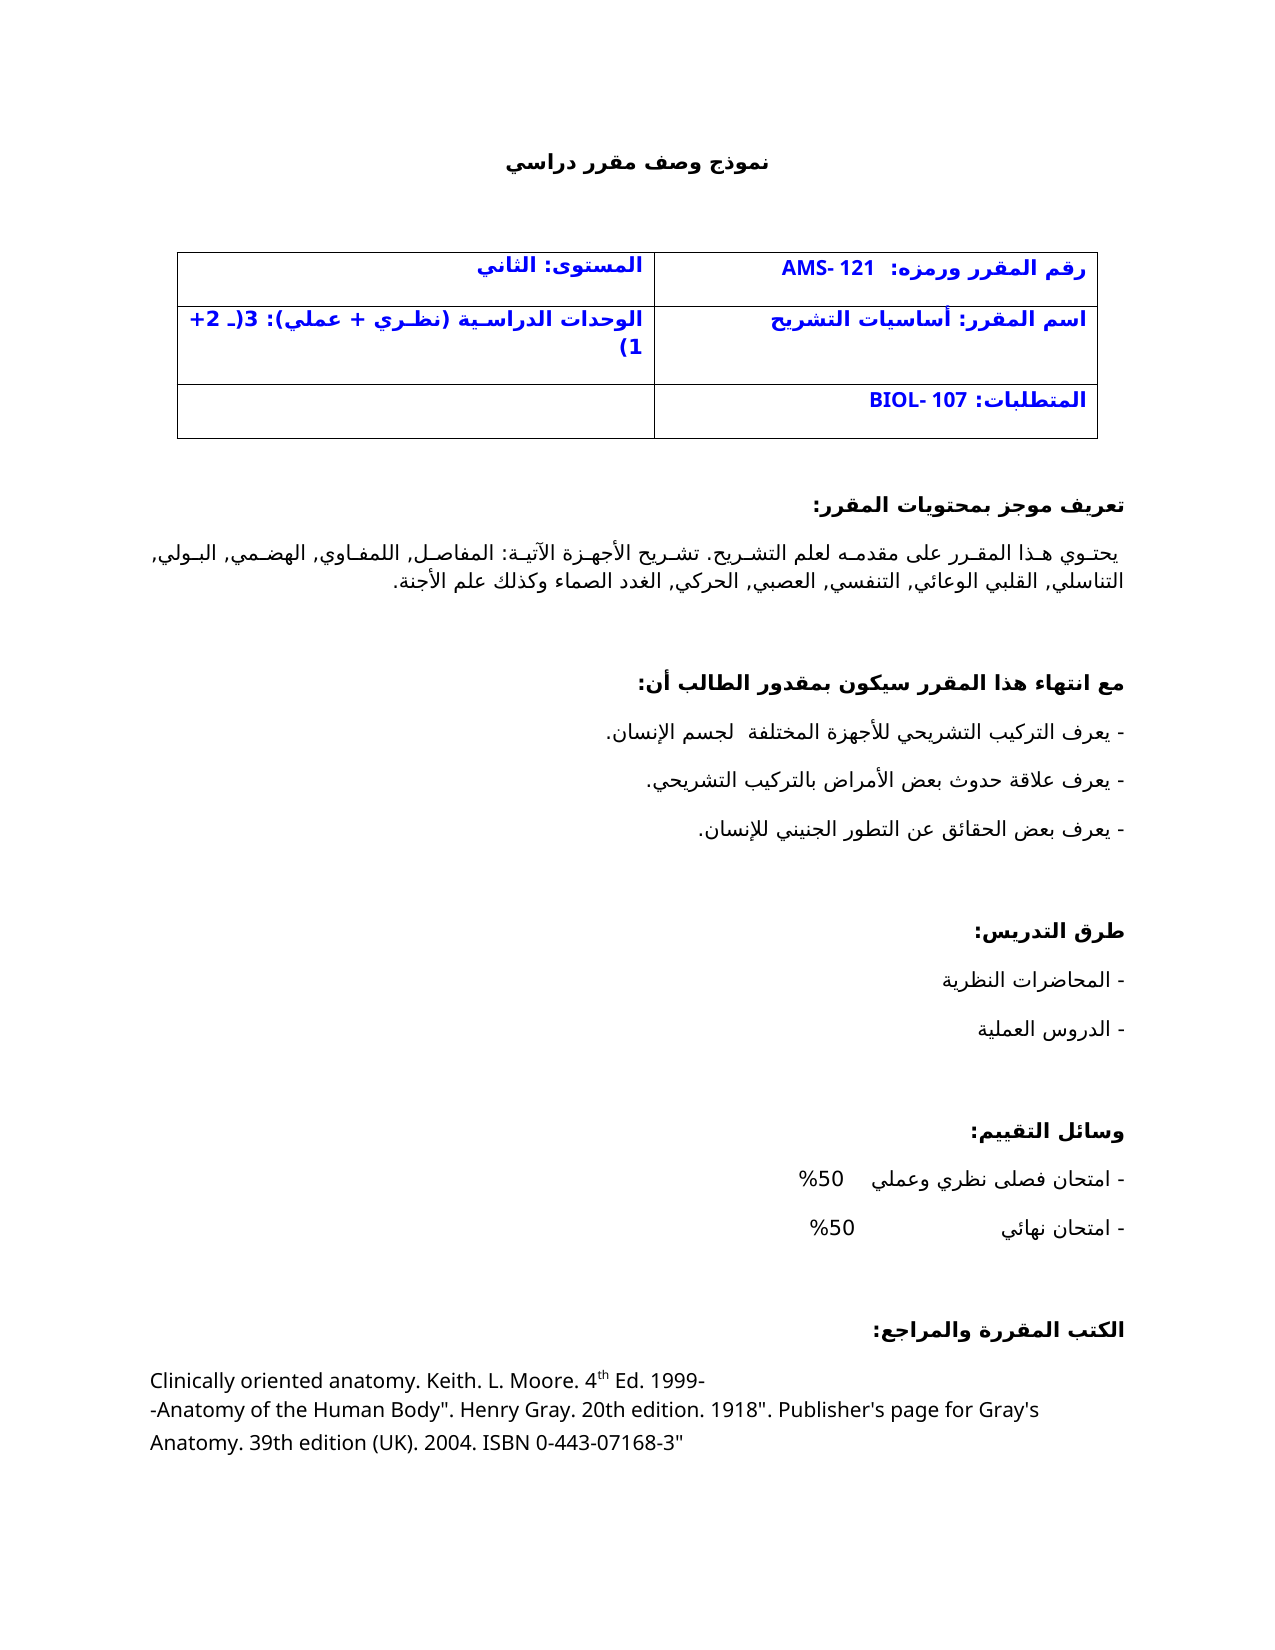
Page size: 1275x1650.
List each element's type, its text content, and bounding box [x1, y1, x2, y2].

text تعريف موجز بمحتويات المقرر: [150, 493, 1125, 517]
table_header رقم المقرر ورمزه: AMS- 121 [655, 253, 1097, 306]
text نموذج وصف مقرر دراسي [150, 150, 1125, 174]
text - يعرف علاقة حدوث بعض الأمراض بالتركيب التشريحي. [150, 768, 1125, 793]
table_cell اسم المقرر: أساسيات التشريح [655, 307, 1097, 384]
text - يعرف التركيب التشريحي للأجهزة المختلفة لجسم الإنسان. [150, 720, 1125, 744]
text وسائل التقييم: [150, 1119, 1125, 1143]
text طرق التدريس: [150, 919, 1125, 943]
text مع انتهاء هذا المقرر سيكون بمقدور الطالب أن: [150, 671, 1125, 696]
text - امتحان نهائي 50% [150, 1216, 1125, 1240]
text -Anatomy of the Human Body". Henry Gray. 20th edition. 1918". Publisher's page for Gray's Anatomy. 39th edition (UK). 2004. ISBN 0-443-07168-3" [150, 1395, 1125, 1456]
table_header المستوى: الثاني [178, 253, 654, 306]
text - امتحان فصلى نظري وعملي 50% [150, 1167, 1125, 1192]
text -Clinically oriented anatomy. Keith. L. Moore. 4th Ed. 1999 [150, 1367, 1125, 1395]
table_cell الوحدات الدراسية (نظري + عملي): 3( 2+1) [178, 307, 654, 384]
table_cell [178, 385, 654, 438]
text - المحاضرات النظرية [150, 968, 1125, 992]
text يحتوي هذا المقرر على مقدمه لعلم التشريح. تشريح الأجهزة الآتية: المفاصل, اللمفاوي, الهضمي, البولي, التناسلي, القلبي الوعائي, التنفسي, العصبي, الحركي, الغدد الصماء وكذلك علم الأجنة. [150, 541, 1125, 593]
text الكتب المقررة والمراجع: [150, 1318, 1125, 1342]
table_cell المتطلبات: BIOL- 107 [655, 385, 1097, 438]
text - يعرف بعض الحقائق عن التطور الجنيني للإنسان. [150, 817, 1125, 841]
text - الدروس العملية [150, 1017, 1125, 1041]
